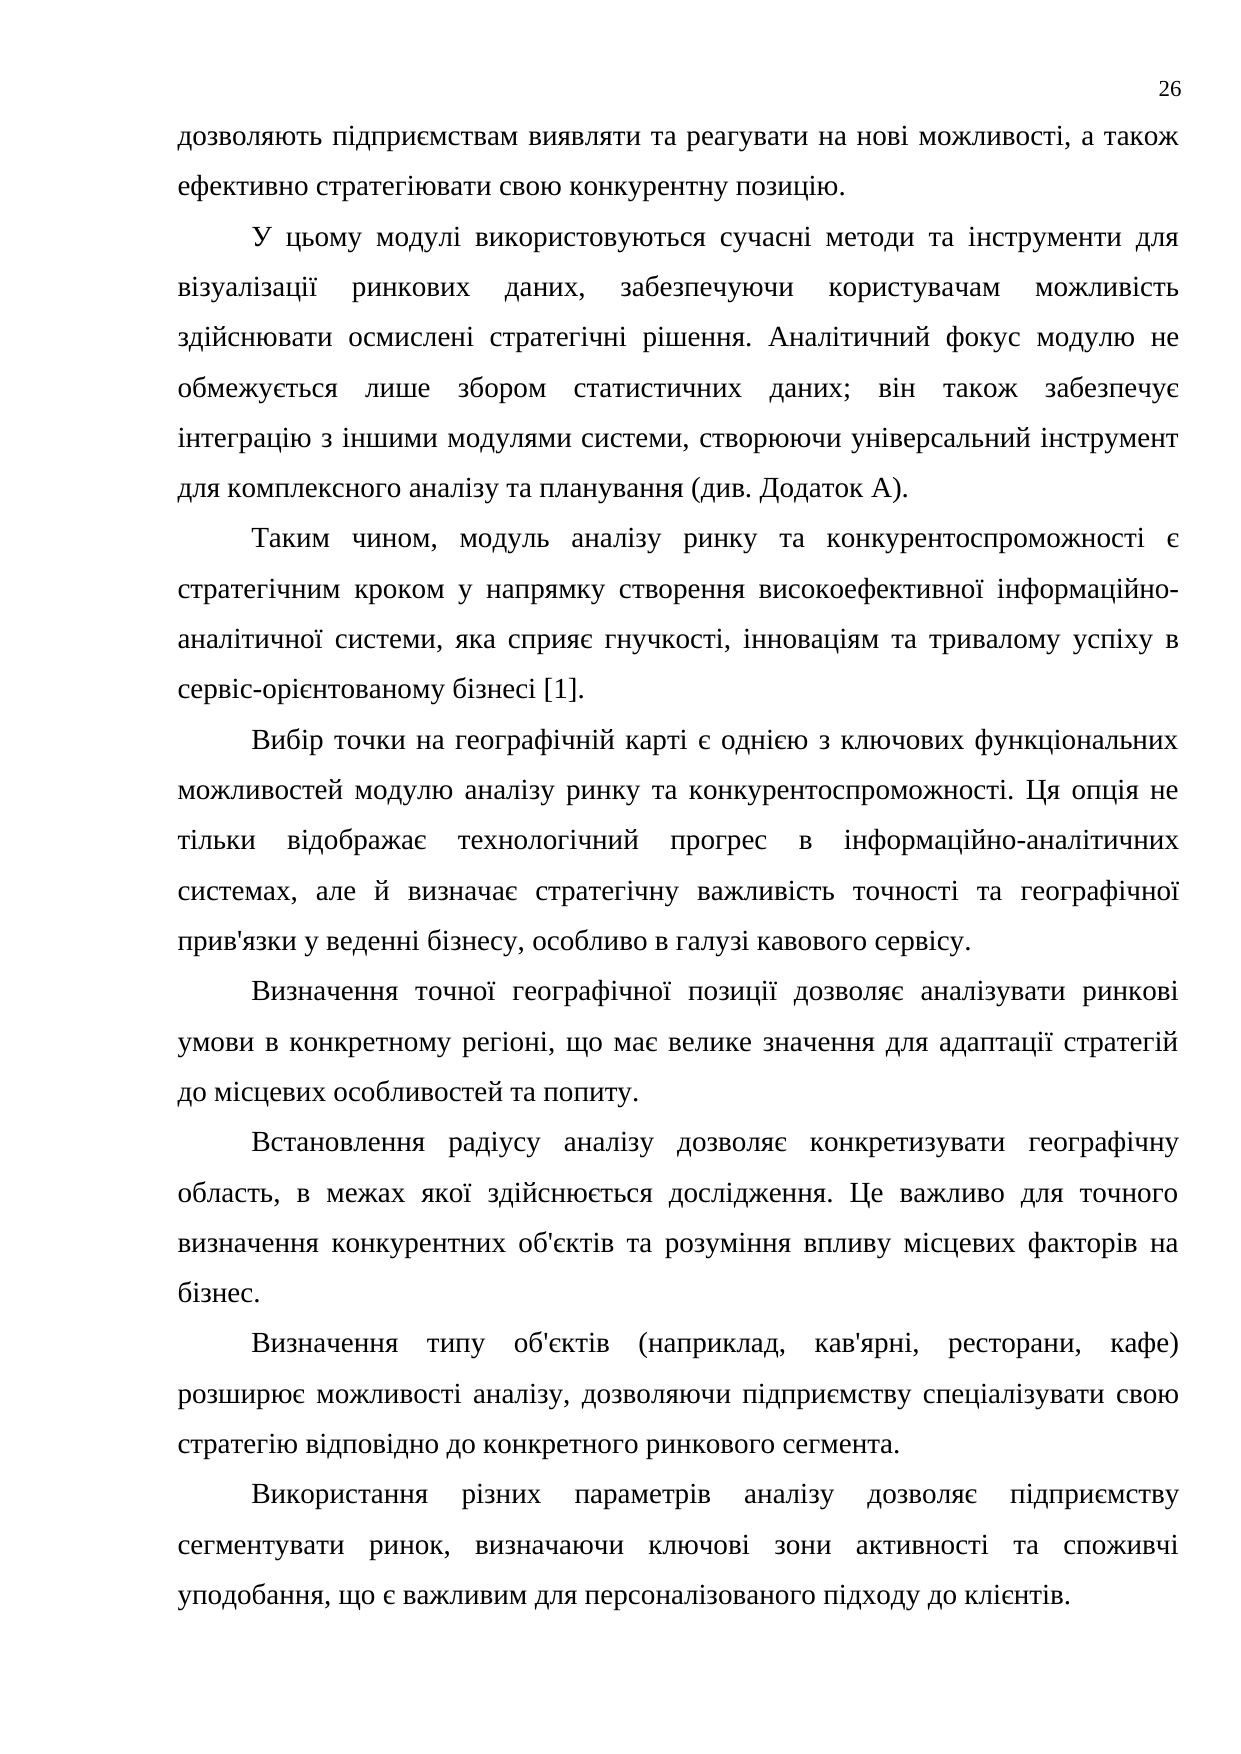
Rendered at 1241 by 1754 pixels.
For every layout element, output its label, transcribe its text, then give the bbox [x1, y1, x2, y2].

text Вибір точки на географічній карті є однією з ключових функціональних можливостей модулю аналізу ринку та конкурентоспроможності. Ця опція не тільки відображає технологічний прогрес в інформаційно-аналітичних системах, але й визначає стратегічну важливість точності та географічної прив'язки у веденні бізнесу, особливо в галузі кавового сервісу. [177, 722, 1180, 957]
text Визначення точної географічної позиції дозволяє аналізувати ринкові умови в конкретному регіоні, що має велике значення для адаптації стратегій до місцевих особливостей та попиту. [177, 973, 1180, 1108]
text Встановлення радіусу аналізу дозволяє конкретизувати географічну область, в межах якої здійснюється дослідження. Це важливо для точного визначення конкурентних об'єктів та розуміння впливу місцевих факторів на бізнес. [177, 1124, 1180, 1309]
text Таким чином, модуль аналізу ринку та конкурентоспроможності є стратегічним кроком у напрямку створення високоефективної інформаційно-аналітичної системи, яка сприяє гнучкості, інноваціям та тривалому успіху в сервіс-орієнтованому бізнесі [1]. [177, 521, 1180, 705]
text Використання різних параметрів аналізу дозволяє підприємству сегментувати ринок, визначаючи ключові зони активності та споживчі уподобання, що є важливим для персоналізованого підходу до клієнтів. [177, 1477, 1180, 1611]
text Визначення типу об'єктів (наприклад, кав'ярні, ресторани, кафе) розширює можливості аналізу, дозволяючи підприємству спеціалізувати свою стратегію відповідно до конкретного ринкового сегмента. [177, 1326, 1180, 1460]
text У цьому модулі використовуються сучасні методи та інструменти для візуалізації ринкових даних, забезпечуючи користувачам можливість здійснювати осмислені стратегічні рішення. Аналітичний фокус модулю не обмежується лише збором статистичних даних; він також забезпечує інтеграцію з іншими модулями системи, створюючи універсальний інструмент для комплексного аналізу та планування (див. Додаток A). [177, 219, 1180, 504]
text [177, 118, 1180, 202]
